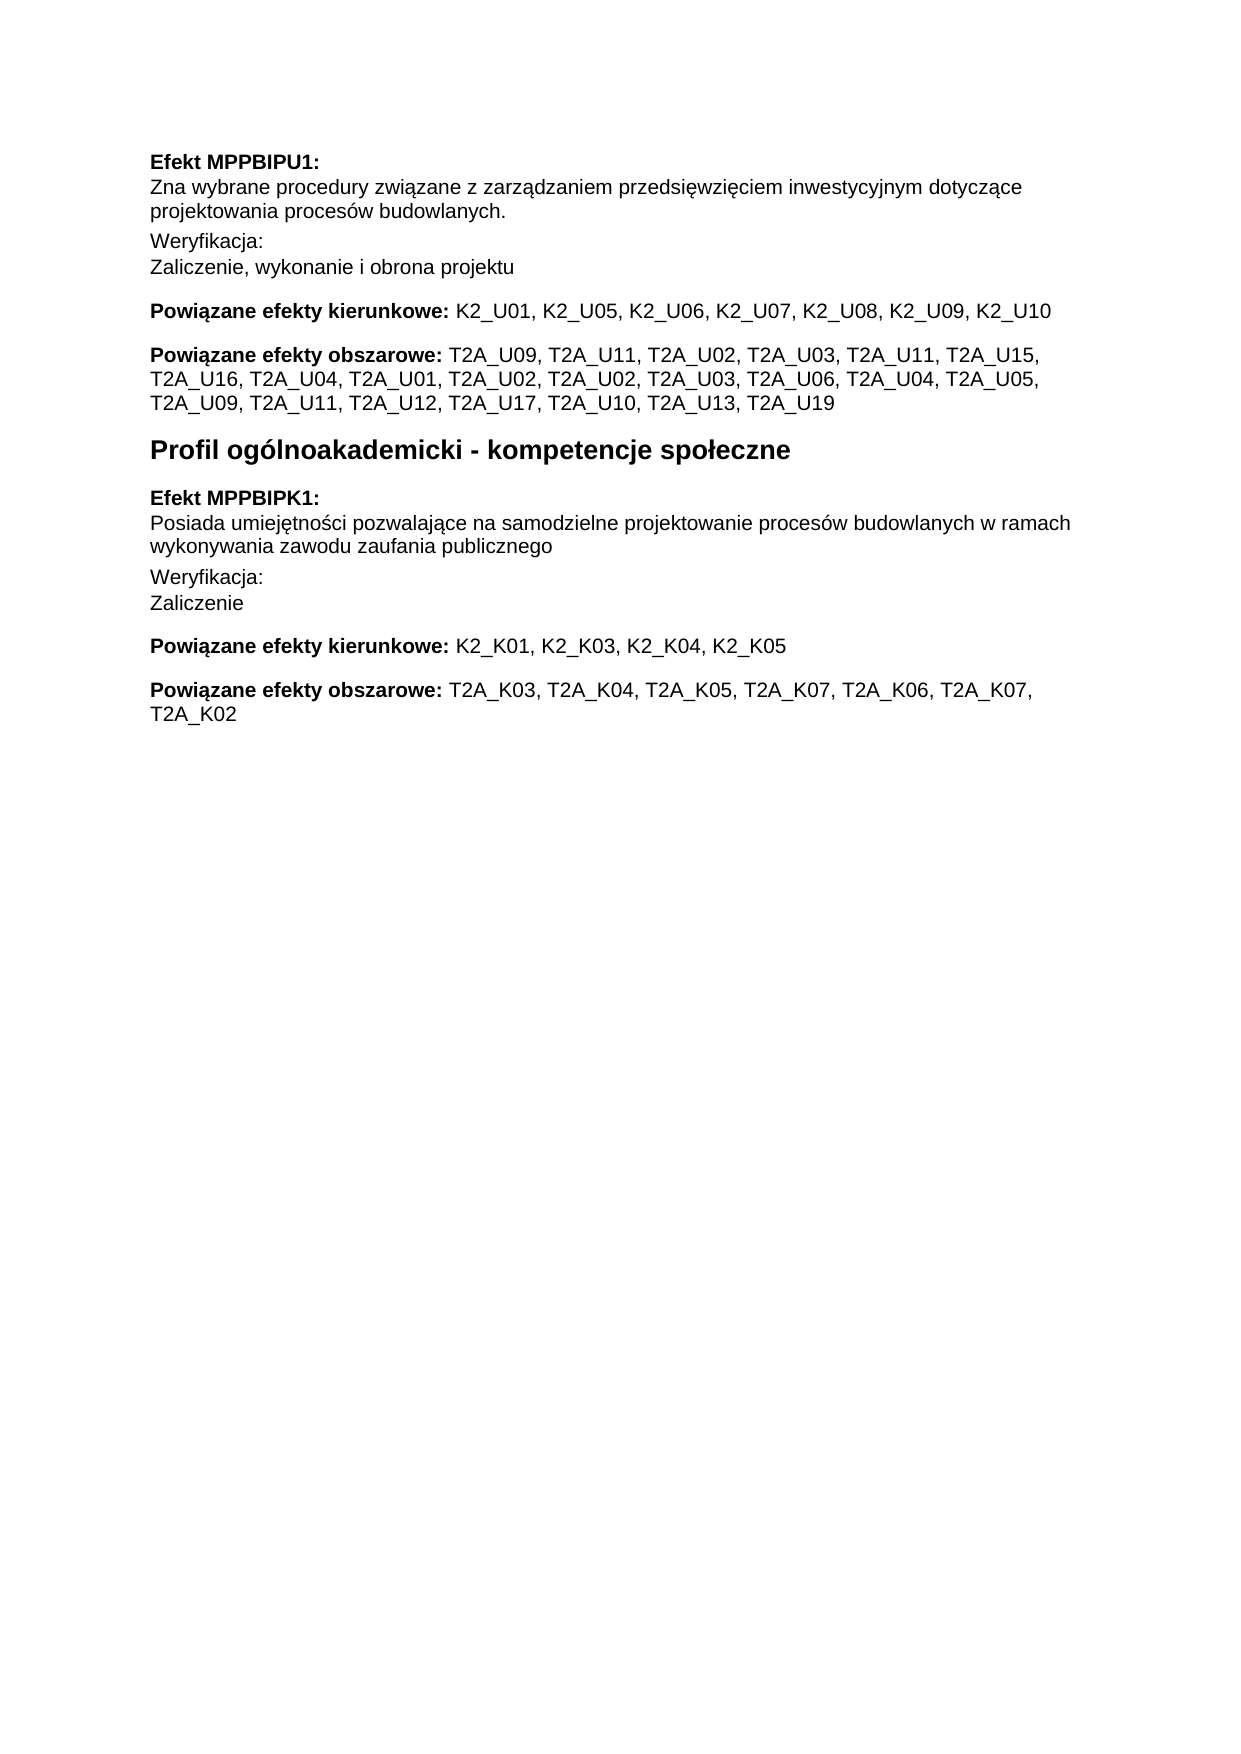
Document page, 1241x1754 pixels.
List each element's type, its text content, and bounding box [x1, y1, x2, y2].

text Zaliczenie [150, 591, 1090, 614]
subtitle Profil ogólnoakademicki - kompetencje społeczne [150, 434, 1090, 466]
text Powiązane efekty kierunkowe: K2_U01, K2_U05, K2_U06, K2_U07, K2_U08, K2_U09, K2_U10 [150, 299, 1090, 323]
text Efekt MPPBIPK1: [150, 485, 1090, 509]
text Posiada umiejętności pozwalające na samodzielne projektowanie procesów budowlanych w ramach wykonywania zawodu zaufania publicznego [150, 510, 1090, 558]
text Powiązane efekty obszarowe: T2A_U09, T2A_U11, T2A_U02, T2A_U03, T2A_U11, T2A_U15, T2A_U16, T2A_U04, T2A_U01, T2A_U02, T2A_U02, T2A_U03, T2A_U06, T2A_U04, T2A_U05, T2A_U09, T2A_U11, T2A_U12, T2A_U17, T2A_U10, T2A_U13, T2A_U19 [150, 343, 1090, 414]
text Efekt MPPBIPU1: [150, 150, 1090, 174]
text Powiązane efekty obszarowe: T2A_K03, T2A_K04, T2A_K05, T2A_K07, T2A_K06, T2A_K07, T2A_K02 [150, 678, 1090, 726]
text Weryfikacja: [150, 229, 1090, 253]
text Zna wybrane procedury związane z zarządzaniem przedsięwzięciem inwestycyjnym dotyczące projektowania procesów budowlanych. [150, 175, 1090, 223]
text Weryfikacja: [150, 564, 1090, 588]
text Zaliczenie, wykonanie i obrona projektu [150, 255, 1090, 279]
text Powiązane efekty kierunkowe: K2_K01, K2_K03, K2_K04, K2_K05 [150, 634, 1090, 658]
